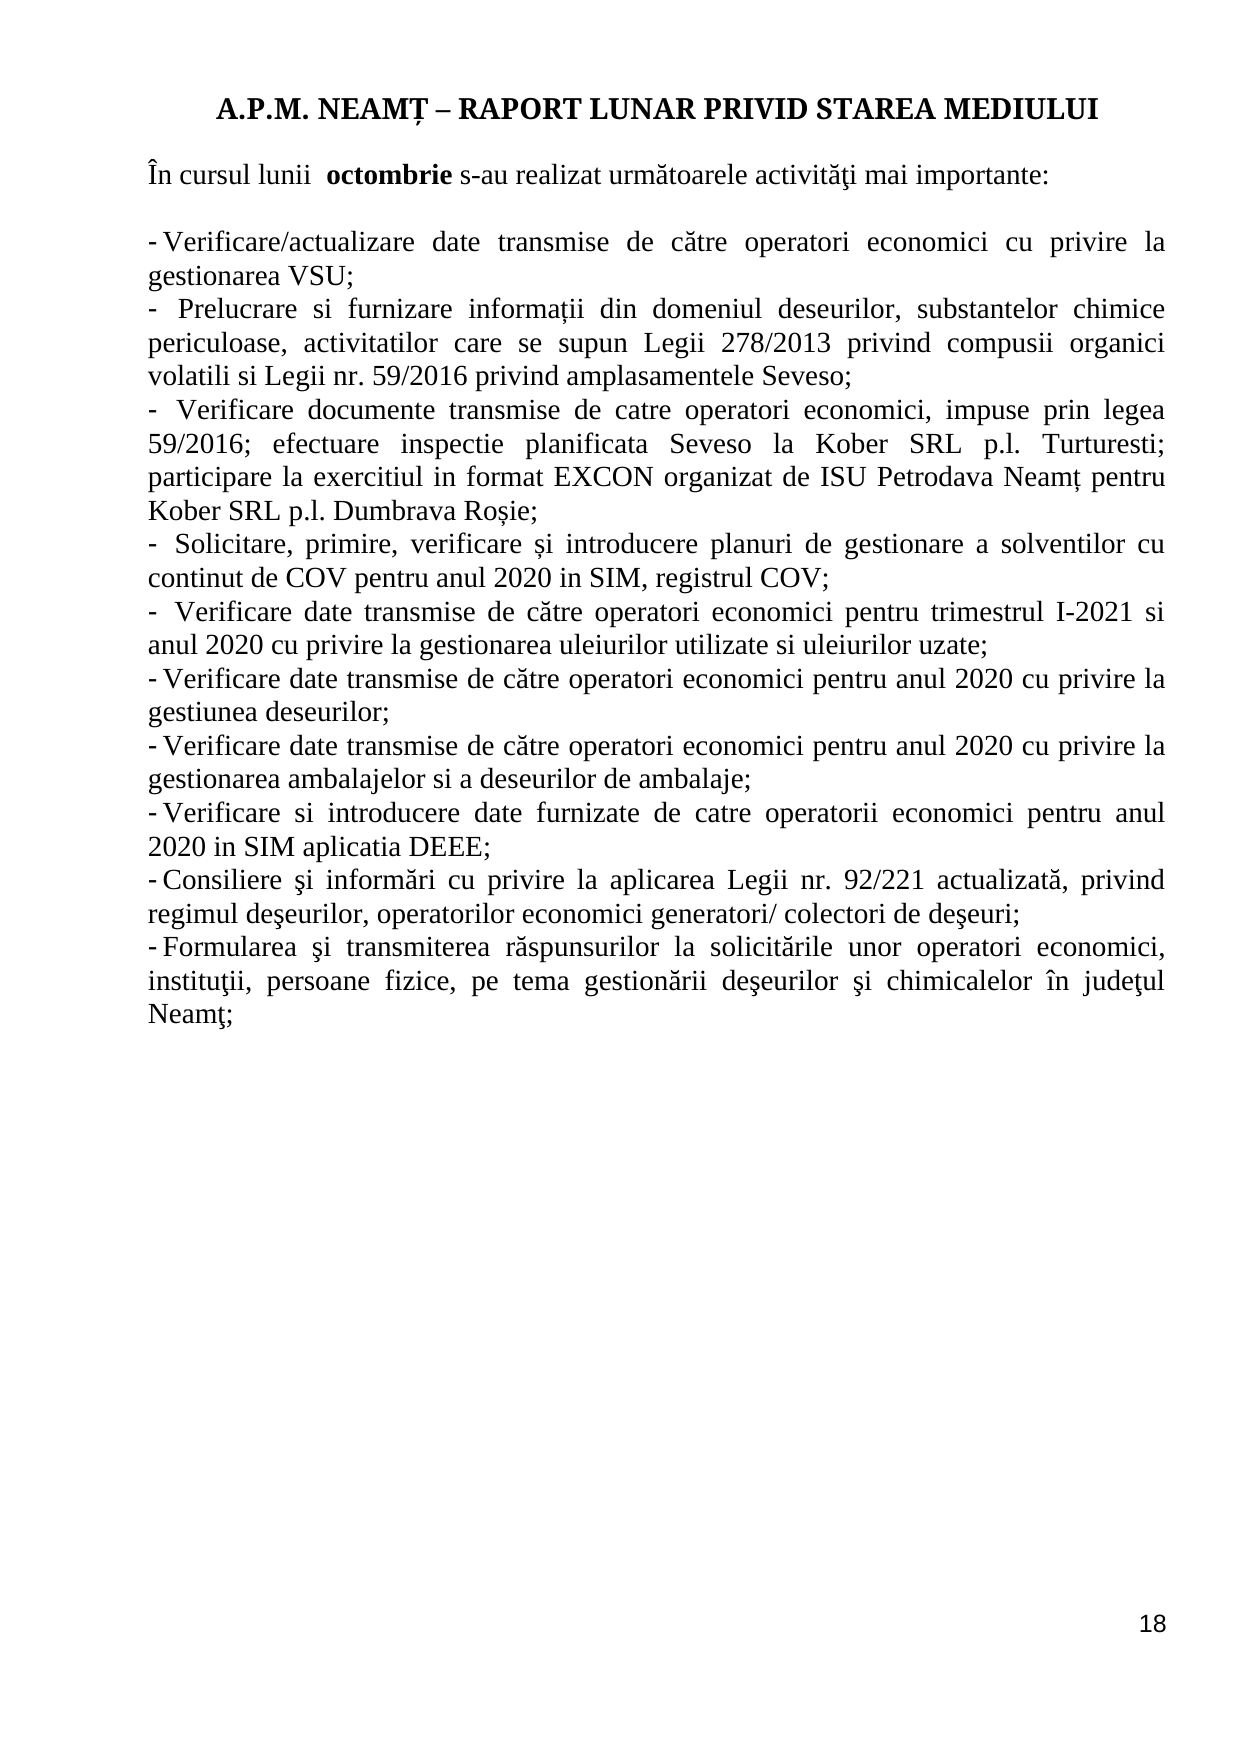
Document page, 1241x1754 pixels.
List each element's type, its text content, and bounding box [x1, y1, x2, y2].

list Consiliere şi informări cu privire la aplicarea Legii nr. 92/221 actualizată, privind regimul deşeurilor, operatorilor economici generatori/ colectori de deşeuri; [148, 862, 1166, 929]
list Verificare documente transmise de catre operatori economici, impuse prin legea 59/2016; efectuare inspectie planificata Seveso la Kober SRL p.l. Turturesti; participare la exercitiul in format EXCON organizat de ISU Petrodava Neamț pentru Kober SRL p.l. Dumbrava Roșie; [148, 392, 1166, 526]
list Formularea şi transmiterea răspunsurilor la solicitările unor operatori economici, instituţii, persoane fizice, pe tema gestionării deşeurilor şi chimicalelor în judeţul Neamţ; [148, 929, 1166, 1030]
list Verificare date transmise de către operatori economici pentru anul 2020 cu privire la gestiunea deseurilor; [148, 661, 1166, 728]
list Verificare date transmise de către operatori economici pentru trimestrul I-2021 si anul 2020 cu privire la gestionarea uleiurilor utilizate si uleiurilor uzate; [148, 593, 1166, 661]
list Solicitare, primire, verificare și introducere planuri de gestionare a solventilor cu continut de COV pentru anul 2020 in SIM, registrul COV; [148, 526, 1166, 593]
list Prelucrare si furnizare informații din domeniul deseurilor, substantelor chimice periculoase, activitatilor care se supun Legii 278/2013 privind compusii organici volatili si Legii nr. 59/2016 privind amplasamentele Seveso; [148, 291, 1166, 392]
list Verificare/actualizare date transmise de către operatori economici cu privire la gestionarea VSU; [148, 224, 1166, 291]
list Verificare si introducere date furnizate de catre operatorii economici pentru anul 2020 in SIM aplicatia DEEE; [148, 795, 1166, 862]
text În cursul lunii octombrie s-au realizat următoarele activităţi mai importante: [148, 157, 1166, 191]
list Verificare date transmise de către operatori economici pentru anul 2020 cu privire la gestionarea ambalajelor si a deseurilor de ambalaje; [148, 728, 1166, 795]
